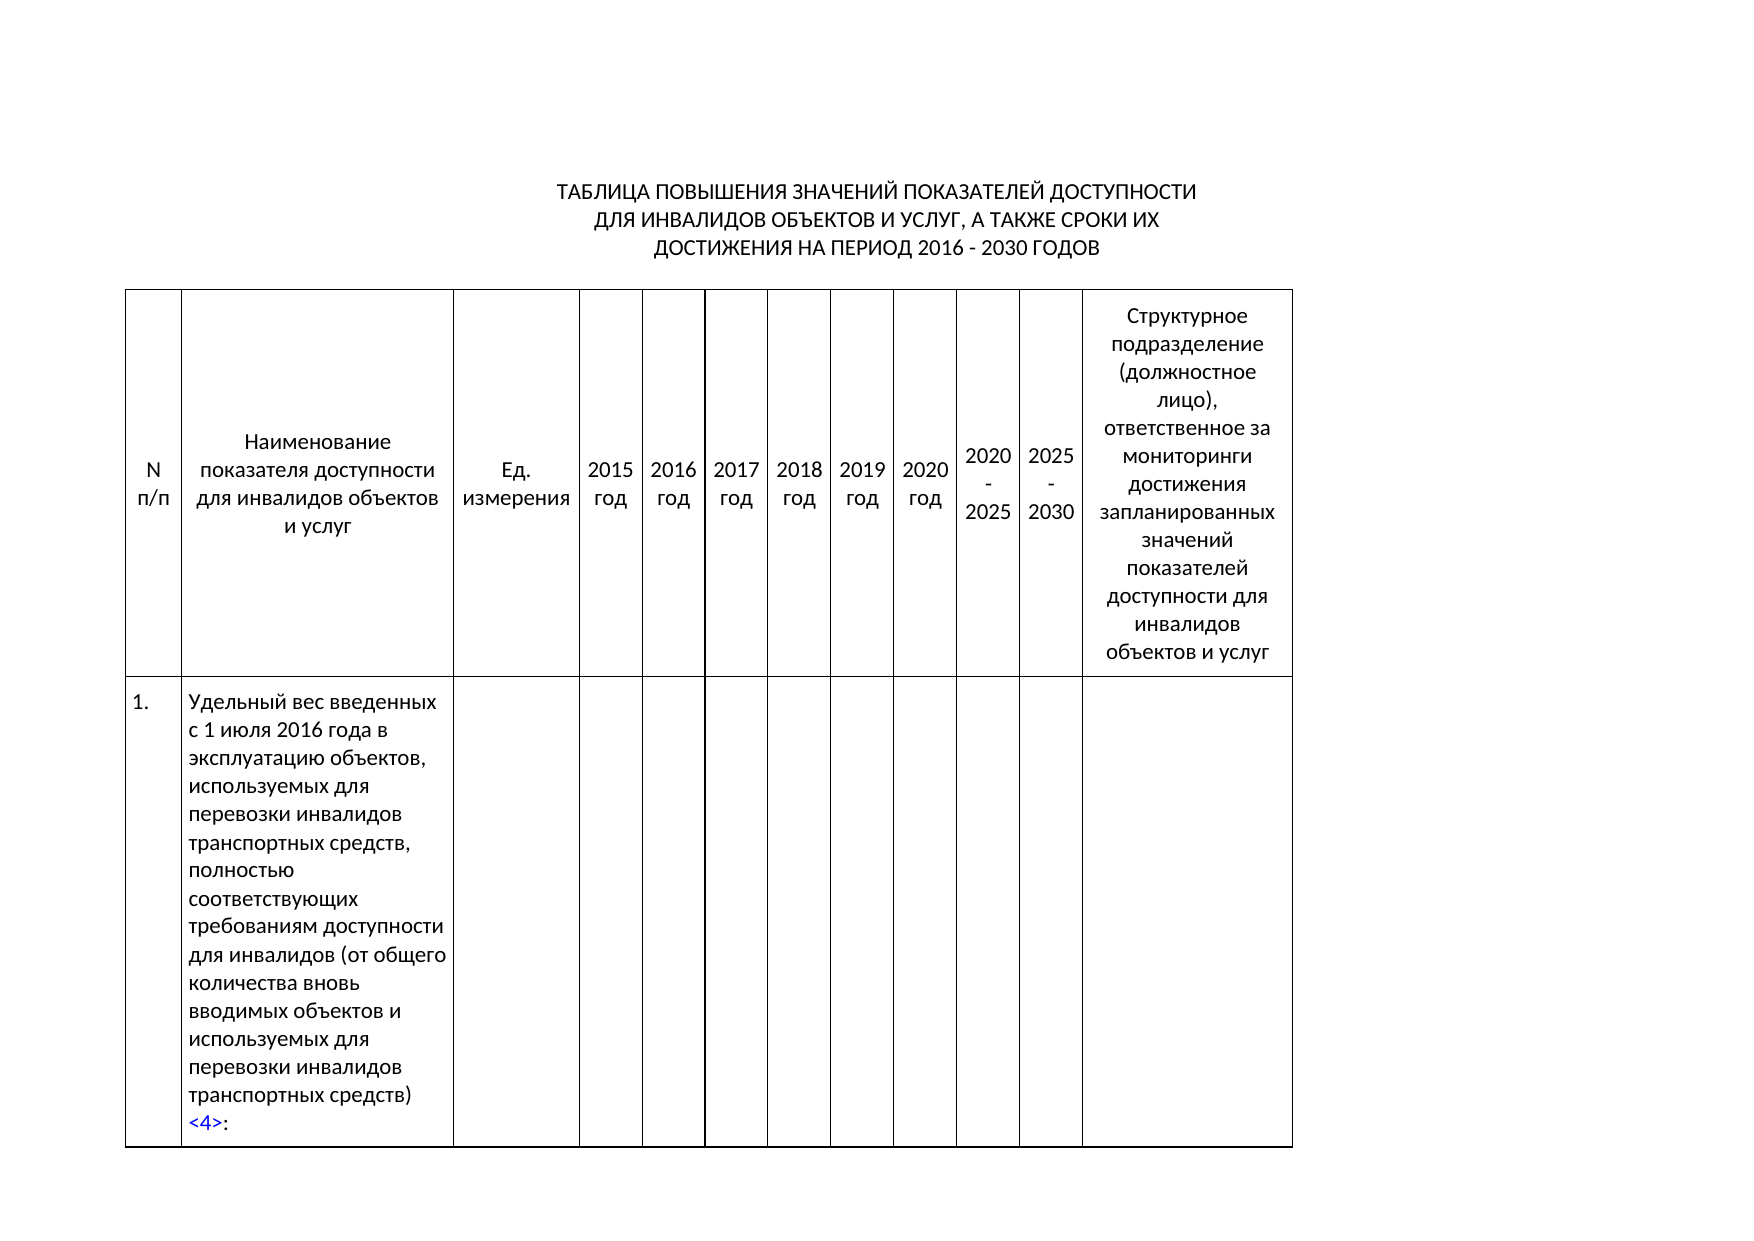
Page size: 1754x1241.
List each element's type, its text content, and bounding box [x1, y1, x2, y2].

table_header 2020 - 2025 [957, 290, 1019, 676]
table_cell [894, 677, 956, 1146]
table_header 2019 год [831, 290, 893, 676]
table_cell [454, 677, 579, 1146]
table_cell [1083, 677, 1292, 1146]
table_header Структурное подразделение (должностное лицо), ответственное за мониторинги достижения запланированных значений показателей доступности для инвалидов объектов и услуг [1083, 290, 1292, 676]
table_header 2020 год [894, 290, 956, 676]
table_header Ед. измерения [454, 290, 579, 676]
table_header N п/п [126, 290, 181, 676]
table_header 2018 год [768, 290, 830, 676]
table_cell [706, 677, 767, 1146]
text ТАБЛИЦА ПОВЫШЕНИЯ ЗНАЧЕНИЙ ПОКАЗАТЕЛЕЙ ДОСТУПНОСТИ [118, 177, 1636, 205]
table_cell [957, 677, 1019, 1146]
table_header 2016 год [643, 290, 704, 676]
table_header 2015 год [580, 290, 642, 676]
table_header Наименование показателя доступности для инвалидов объектов и услуг [182, 290, 453, 676]
text ДОСТИЖЕНИЯ НА ПЕРИОД 2016 - 2030 ГОДОВ [118, 233, 1636, 261]
table_cell [1020, 677, 1082, 1146]
table_cell 1. [126, 677, 181, 1146]
table_cell [643, 677, 704, 1146]
table_header 2017 год [706, 290, 767, 676]
table_cell [831, 677, 893, 1146]
table_header 2025 - 2030 [1020, 290, 1082, 676]
text ДЛЯ ИНВАЛИДОВ ОБЪЕКТОВ И УСЛУГ, А ТАКЖЕ СРОКИ ИХ [118, 205, 1636, 233]
table_cell [580, 677, 642, 1146]
table_cell Удельный вес введенных с 1 июля 2016 года в эксплуатацию объектов, используемых для перевозки инвалидов транспортных средств, полностью соответствующих требованиям доступности для инвалидов (от общего количества вновь вводимых объектов и используемых для перевозки инвалидов транспортных средств) <4>: [182, 677, 453, 1146]
table_cell [768, 677, 830, 1146]
